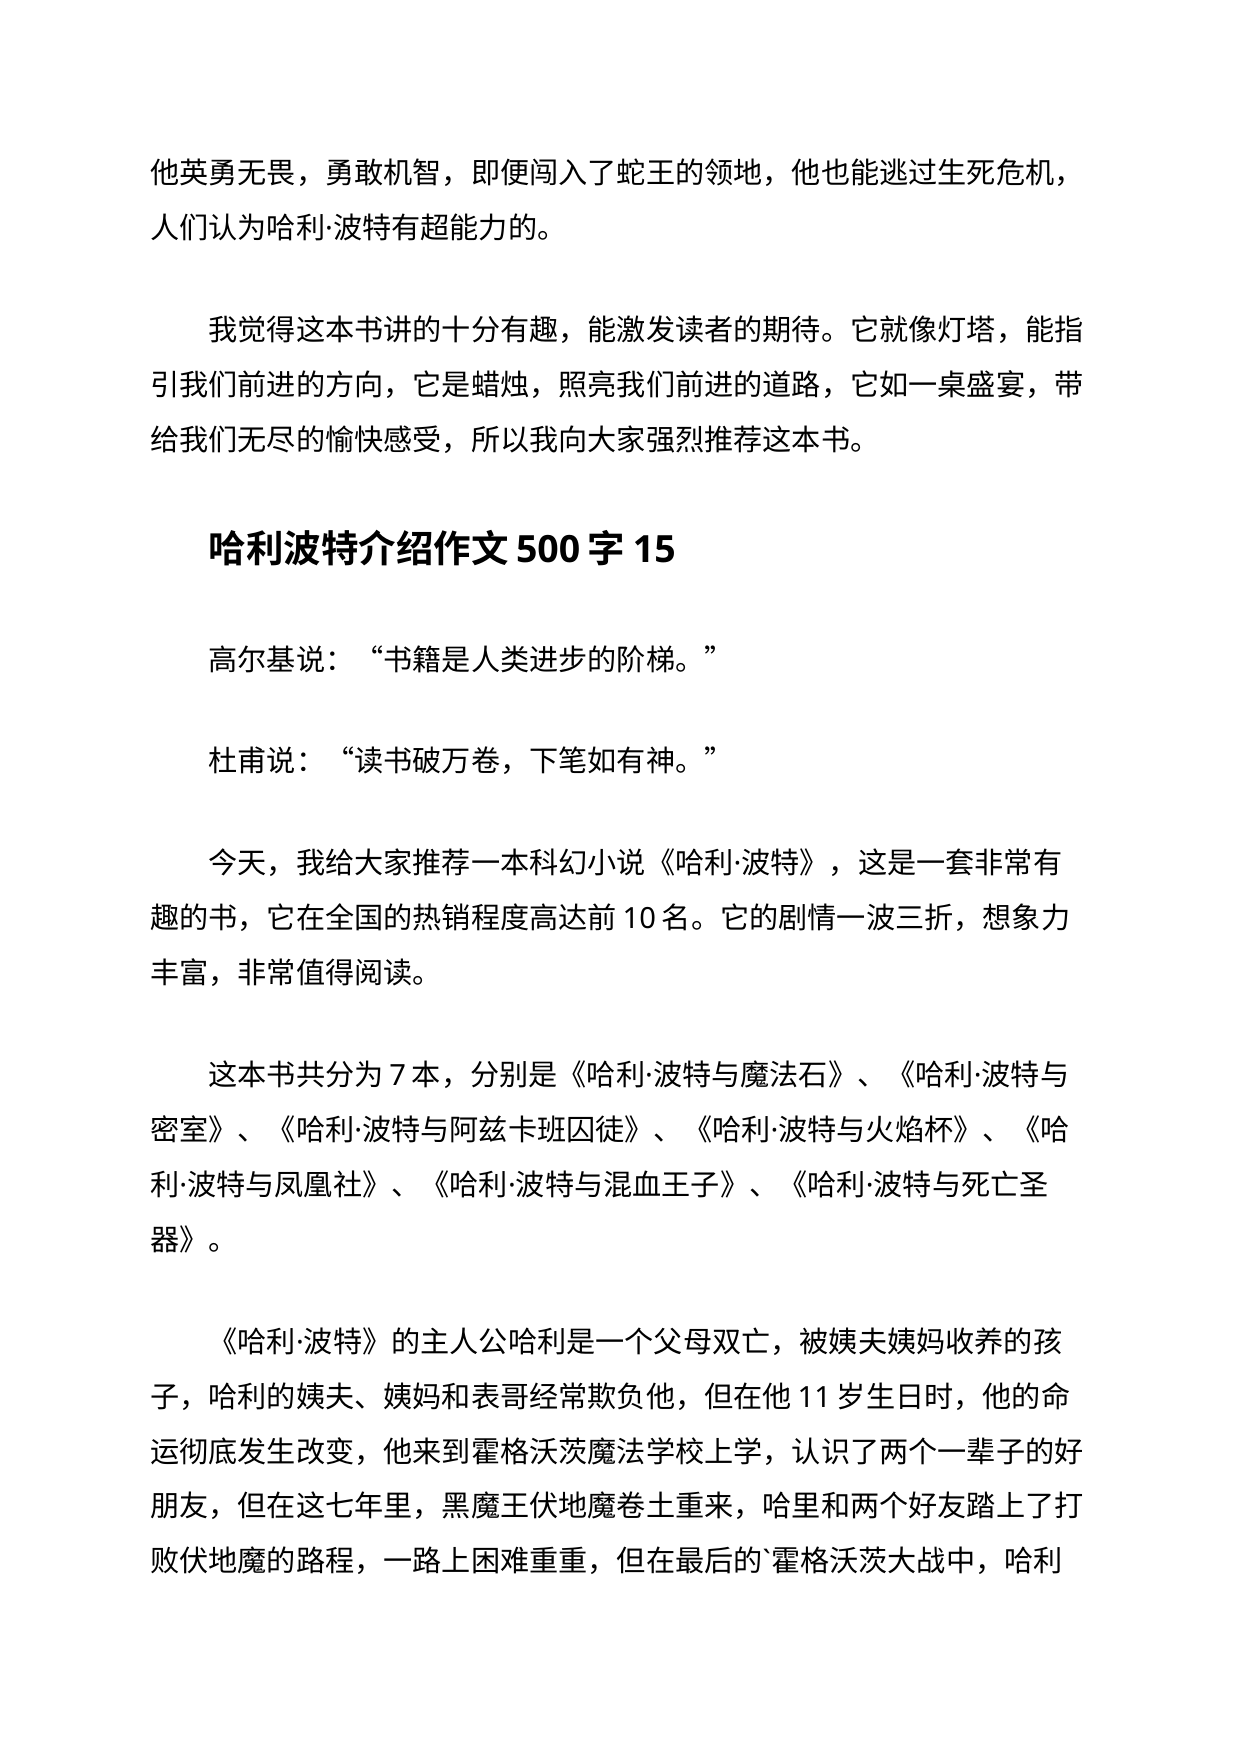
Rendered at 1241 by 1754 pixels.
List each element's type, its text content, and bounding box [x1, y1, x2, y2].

text 杜甫说：“读书破万卷，下笔如有神。” [150, 738, 1090, 780]
text 这本书共分为7本，分别是《哈利·波特与魔法石》、《哈利·波特与密室》、《哈利·波特与阿兹卡班囚徒》、《哈利·波特与火焰杯》、《哈利·波特与凤凰社》、《哈利·波特与混血王子》、《哈利·波特与死亡圣器》。 [150, 1051, 1090, 1259]
text 我觉得这本书讲的十分有趣，能激发读者的期待。它就像灯塔，能指引我们前进的方向，它是蜡烛，照亮我们前进的道路，它如一桌盛宴，带给我们无尽的愉快感受，所以我向大家强烈推荐这本书。 [150, 307, 1090, 459]
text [150, 1318, 1090, 1580]
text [150, 150, 1090, 247]
text 哈利波特介绍作文500字15 [150, 518, 1090, 573]
text 今天，我给大家推荐一本科幻小说《哈利·波特》，这是一套非常有趣的书，它在全国的热销程度高达前10名。它的剧情一波三折，想象力丰富，非常值得阅读。 [150, 839, 1090, 992]
text 高尔基说：“书籍是人类进步的阶梯。” [150, 636, 1090, 678]
